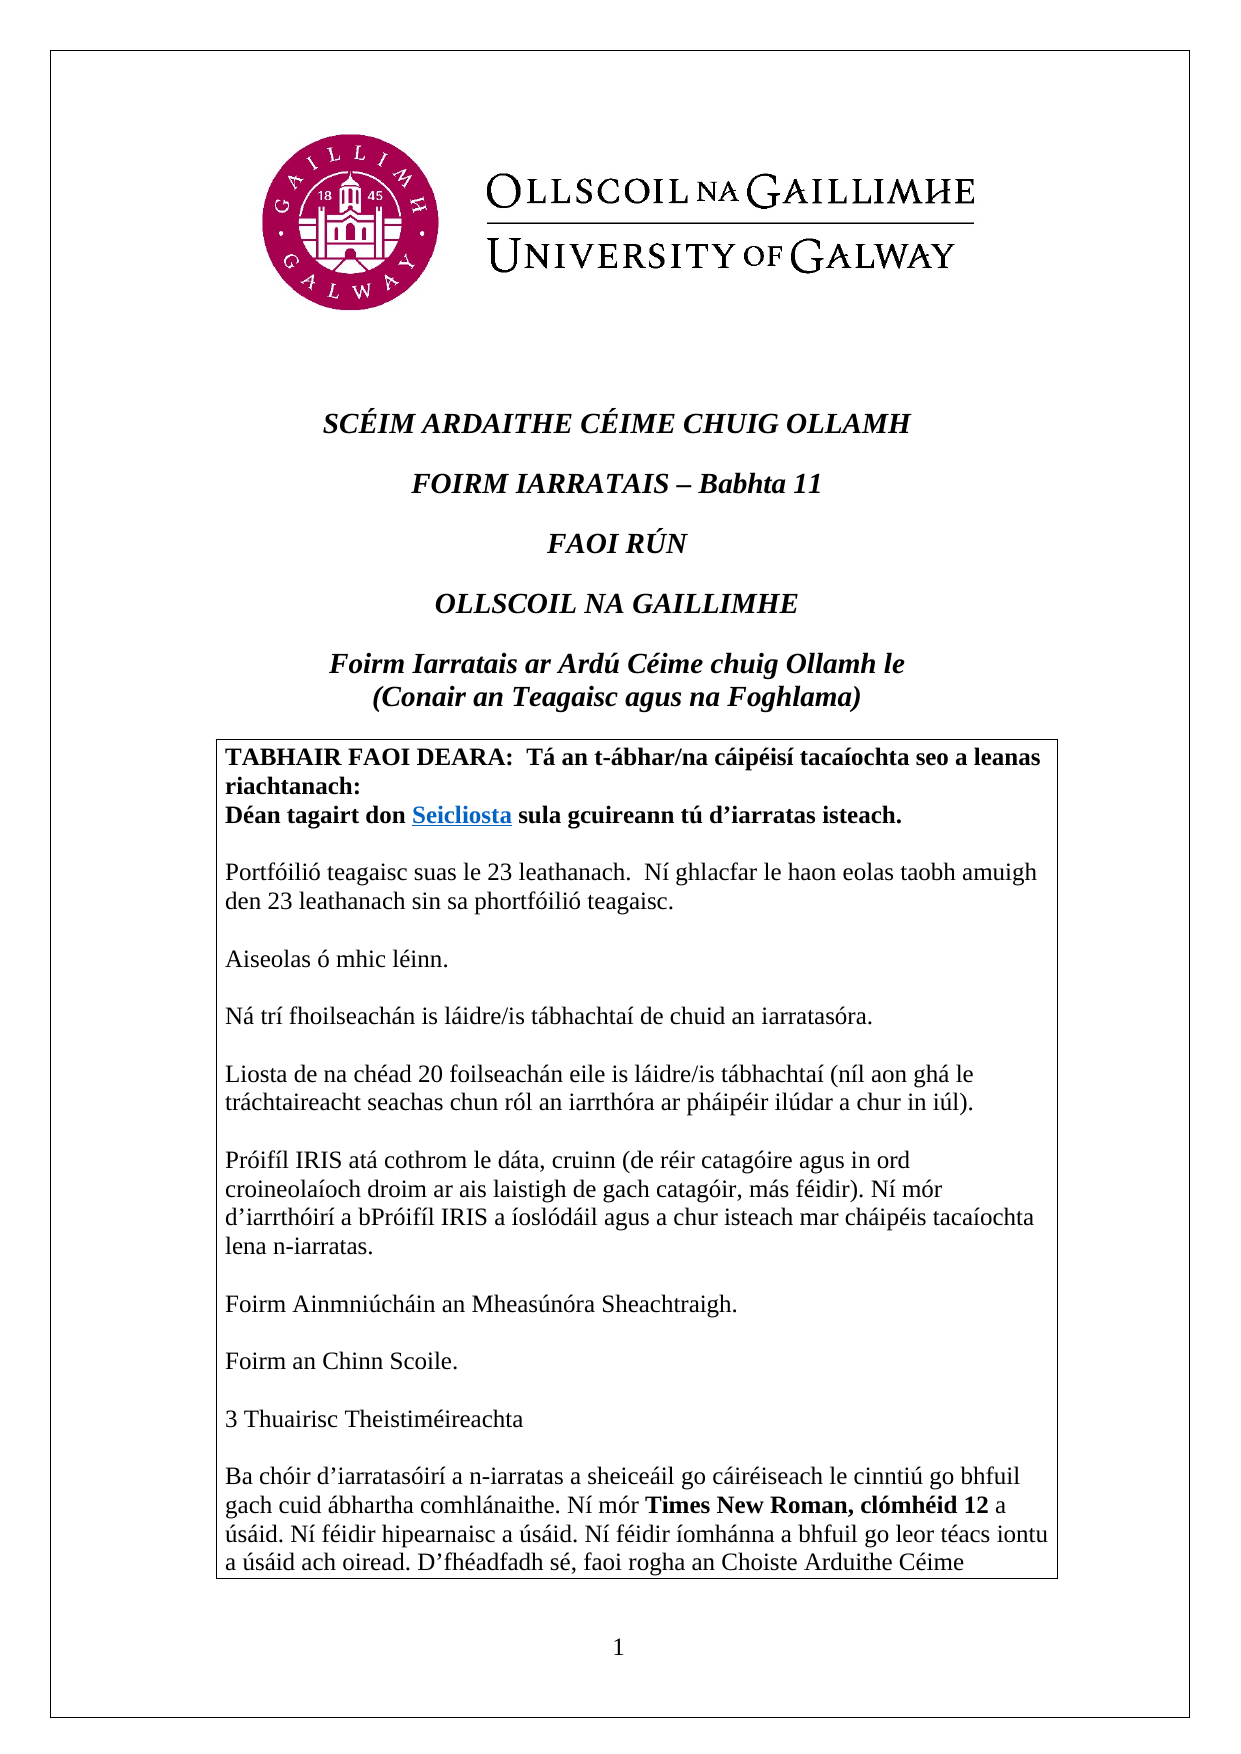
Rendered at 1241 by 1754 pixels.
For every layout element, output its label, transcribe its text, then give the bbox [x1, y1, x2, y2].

text Liosta de na chéad 20 foilseachán eile is láidre/is tábhachtaí (níl aon ghá le tráchtaireacht seachas chun ról an iarrthóra ar pháipéir ilúdar a chur in iúl). [217, 1056, 1057, 1116]
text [217, 1458, 1057, 1578]
text FOIRM IARRATAIS – Babhta 11 [187, 466, 1049, 500]
text Ná trí fhoilseachán is láidre/is tábhachtaí de chuid an iarratasóra. [217, 998, 1057, 1030]
text TABHAIR FAOI DEARA: Tá an t-ábhar/na cáipéisí tacaíochta seo a leanas riachtanach: [217, 740, 1057, 797]
text (Conair an Teagaisc agus na Foghlama) [187, 679, 1049, 713]
text Aiseolas ó mhic léinn. [217, 941, 1057, 972]
text Foirm Iarratais ar Ardú Céime chuig Ollamh le [187, 646, 1049, 679]
text Próifíl IRIS atá cothrom le dáta, cruinn (de réir catagóire agus in ord croineolaíoch droim ar ais laistigh de gach catagóir, más féidir). Ní mór d’iarrthóirí a bPróifíl IRIS a íoslódáil agus a chur isteach mar cháipéis tacaíochta lena n-iarratas. [217, 1142, 1057, 1260]
text FAOI RÚN [187, 526, 1049, 559]
text 3 Thuairisc Theistiméireachta [217, 1401, 1057, 1432]
text Portfóilió teagaisc suas le 23 leathanach. Ní ghlacfar le haon eolas taobh amuigh den 23 leathanach sin sa phortfóilió teagaisc. [217, 854, 1057, 915]
text SCÉIM ARDAITHE CÉIME CHUIG OLLAMH [187, 406, 1049, 440]
text Foirm Ainmniúcháin an Mheasúnóra Sheachtraigh. [217, 1286, 1057, 1317]
text OLLSCOIL NA GAILLIMHE [187, 586, 1049, 619]
text Foirm an Chinn Scoile. [217, 1343, 1057, 1375]
text Déan tagairt don Seicliosta sula gcuireann tú d’iarratas isteach. [217, 797, 1057, 829]
picture [187, 59, 1049, 385]
